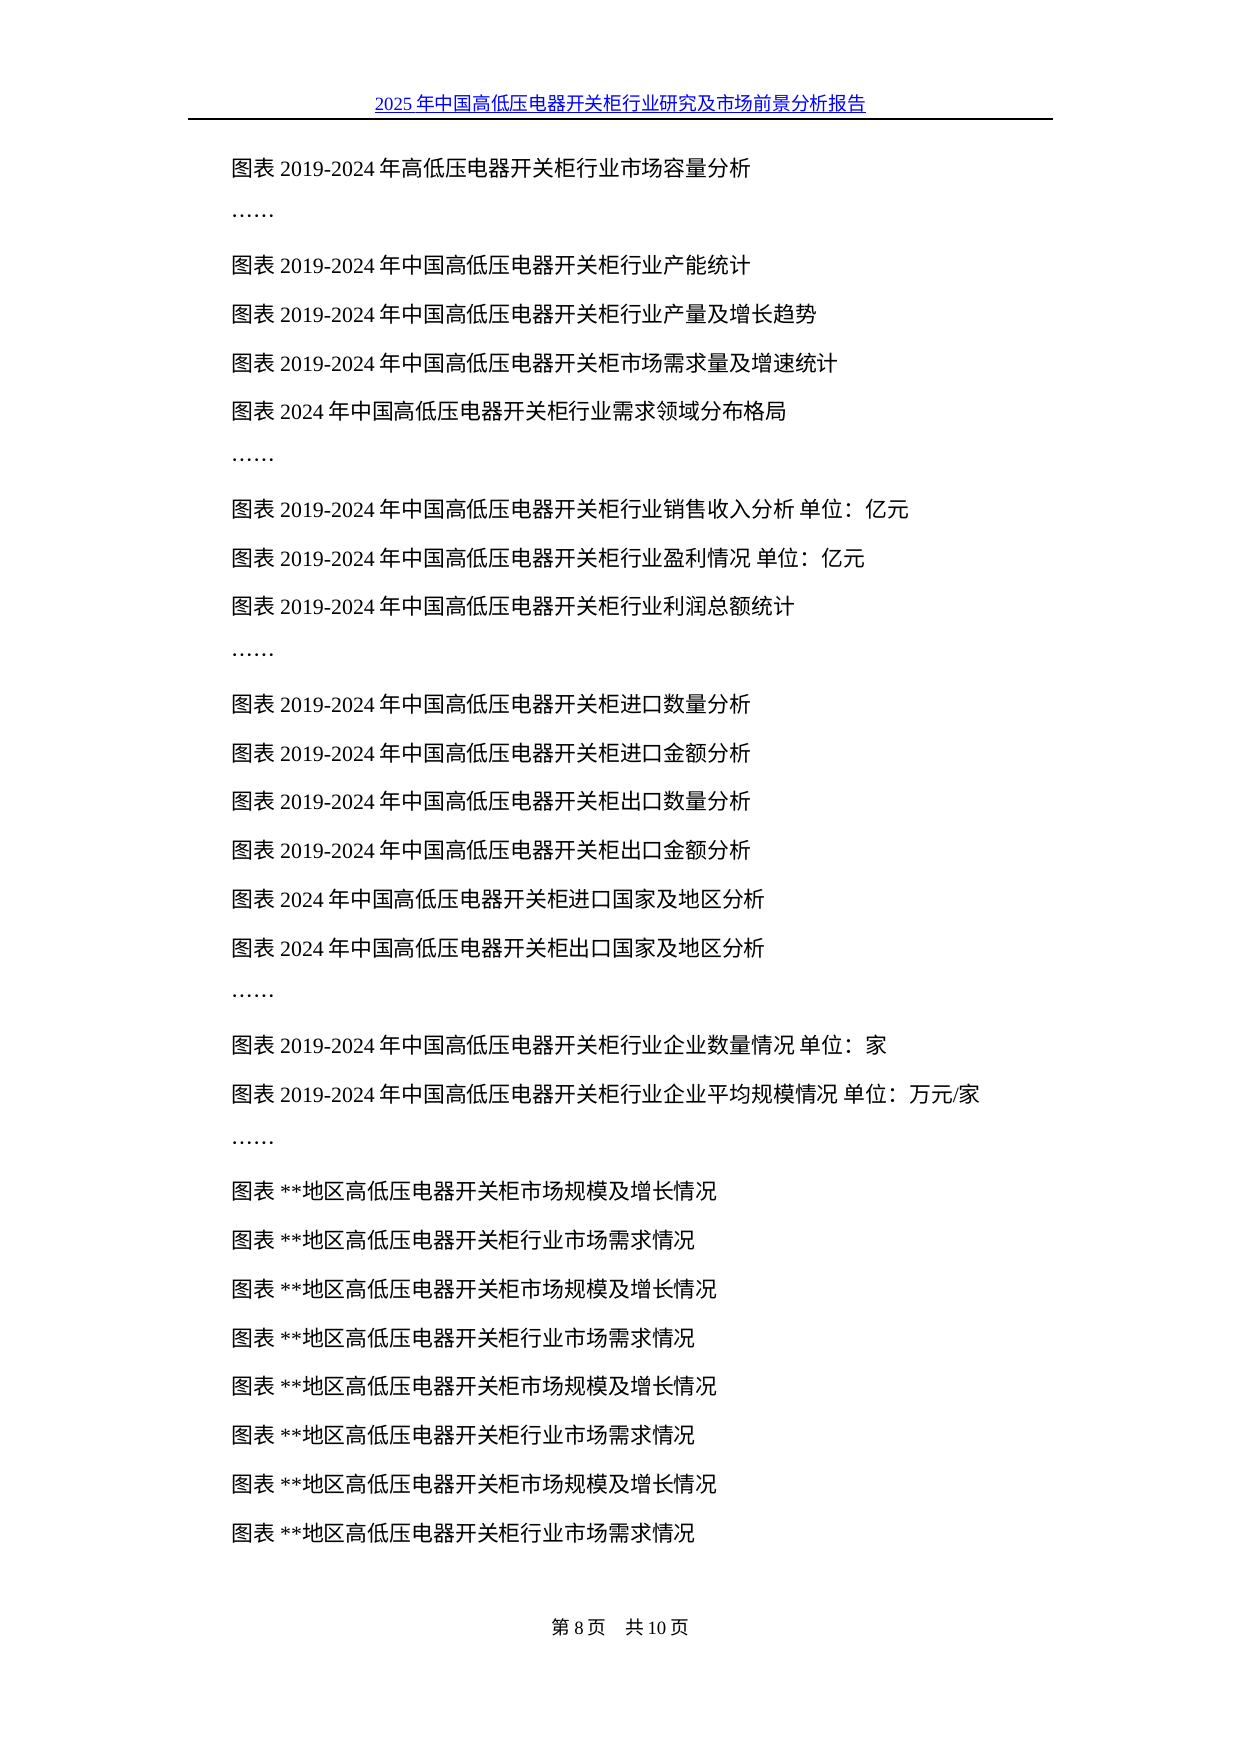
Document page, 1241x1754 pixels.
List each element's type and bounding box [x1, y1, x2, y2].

text [187, 150, 1053, 1548]
